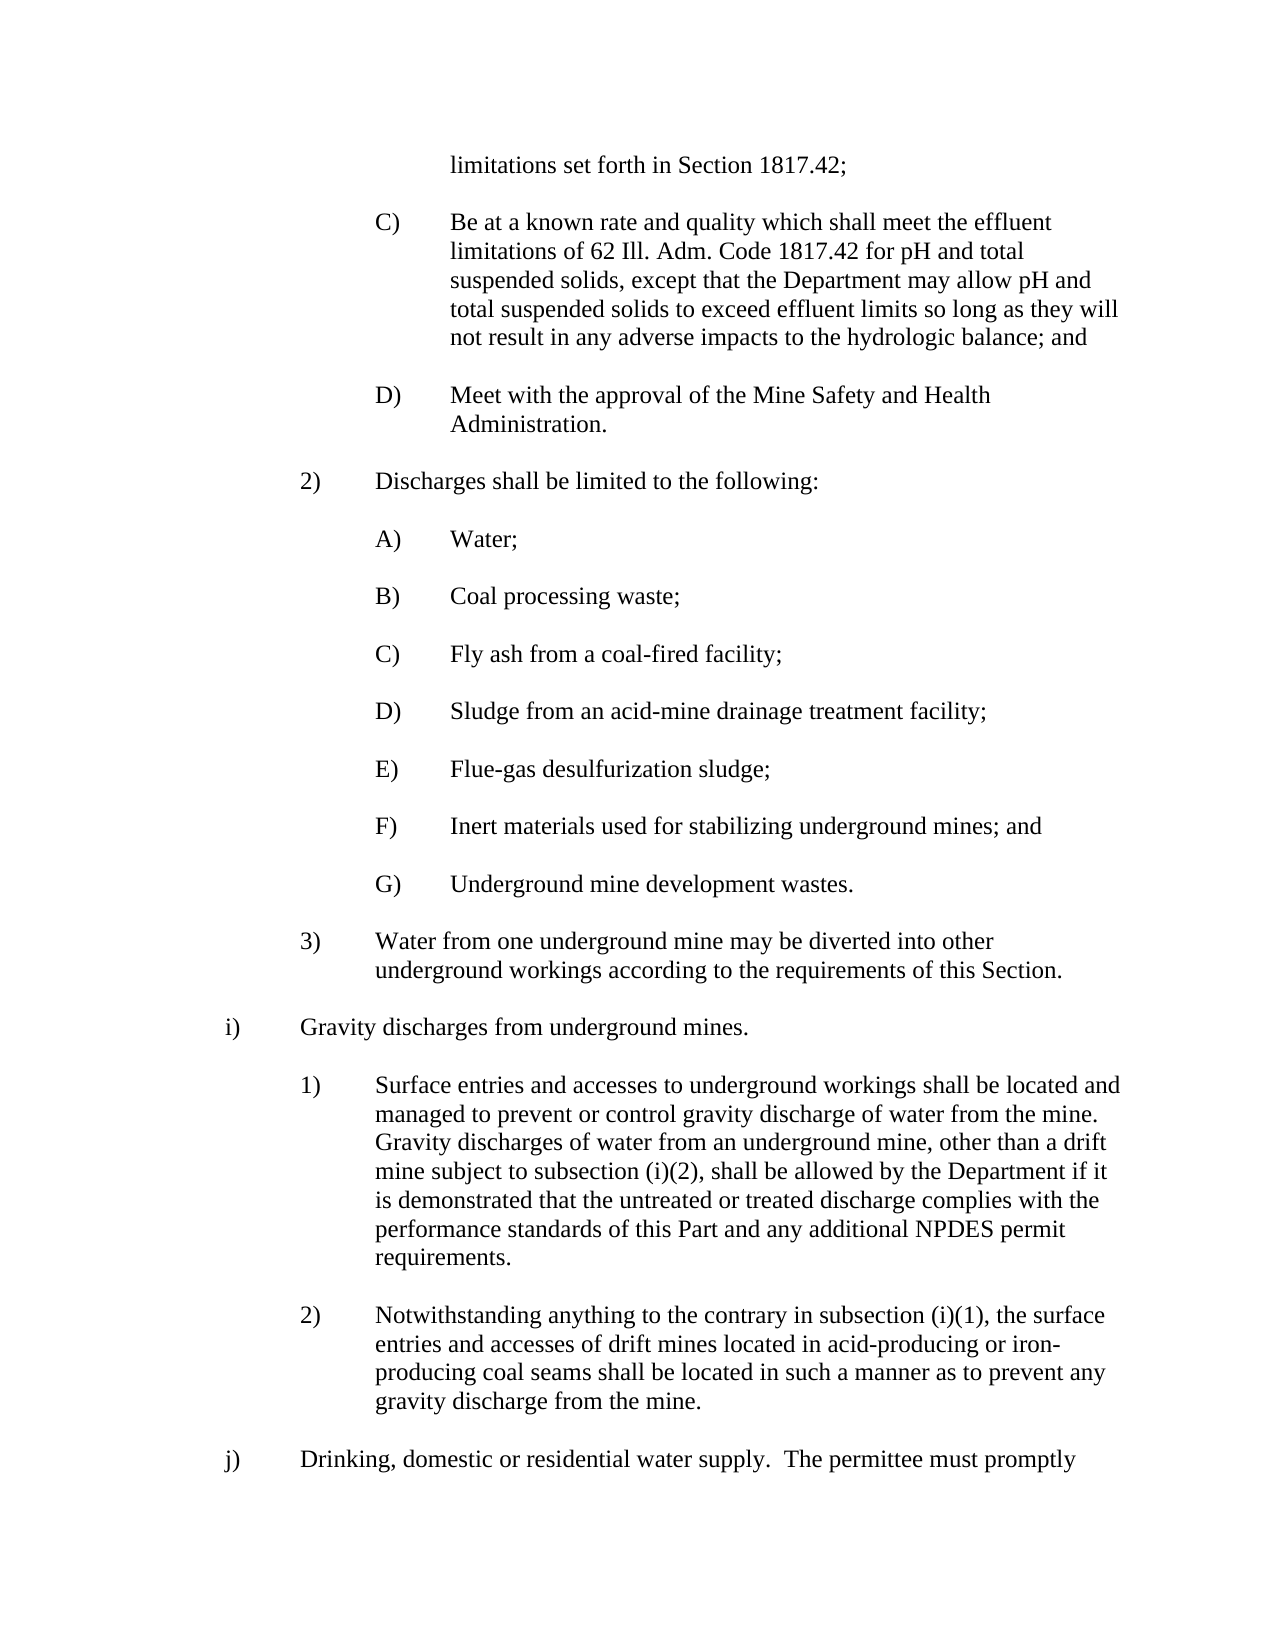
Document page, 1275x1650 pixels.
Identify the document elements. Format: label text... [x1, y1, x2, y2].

text E) Flue-gas desulfurization sludge; [375, 754, 1125, 782]
text D) Sludge from an acid-mine drainage treatment facility; [375, 696, 1125, 725]
text G) Underground mine development wastes. [375, 869, 1125, 897]
text A) Water; [375, 524, 1125, 552]
text F) Inert materials used for stabilizing underground mines; and [375, 811, 1125, 840]
text 2) Discharges shall be limited to the following: [300, 466, 1125, 495]
text C) Fly ash from a coal-fired facility; [375, 639, 1125, 667]
text D) Meet with the approval of the Mine Safety and Health Administration. [375, 380, 1125, 437]
text B) Coal processing waste; [375, 581, 1125, 610]
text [375, 150, 1125, 179]
text i) Gravity discharges from underground mines. [225, 1012, 1125, 1041]
text C) Be at a known rate and quality which shall meet the effluent limitations of 62 Ill. Adm. Code 1817.42 for pH and total suspended solids, except that the Department may allow pH and total suspended solids to exceed effluent limits so long as they will not result in any adverse impacts to the hydrologic balance; and [375, 207, 1125, 351]
text 2) Notwithstanding anything to the contrary in subsection (i)(1), the surface entries and accesses of drift mines located in acid-producing or iron-producing coal seams shall be located in such a manner as to prevent any gravity discharge from the mine. [300, 1300, 1125, 1415]
text 3) Water from one underground mine may be diverted into other underground workings according to the requirements of this Section. [300, 926, 1125, 984]
text 1) Surface entries and accesses to underground workings shall be located and managed to prevent or control gravity discharge of water from the mine. Gravity discharges of water from an underground mine, other than a drift mine subject to subsection (i)(2), shall be allowed by the Department if it is demonstrated that the untreated or treated discharge complies with the performance standards of this Part and any additional NPDES permit requirements. [300, 1070, 1125, 1271]
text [225, 1444, 1125, 1472]
